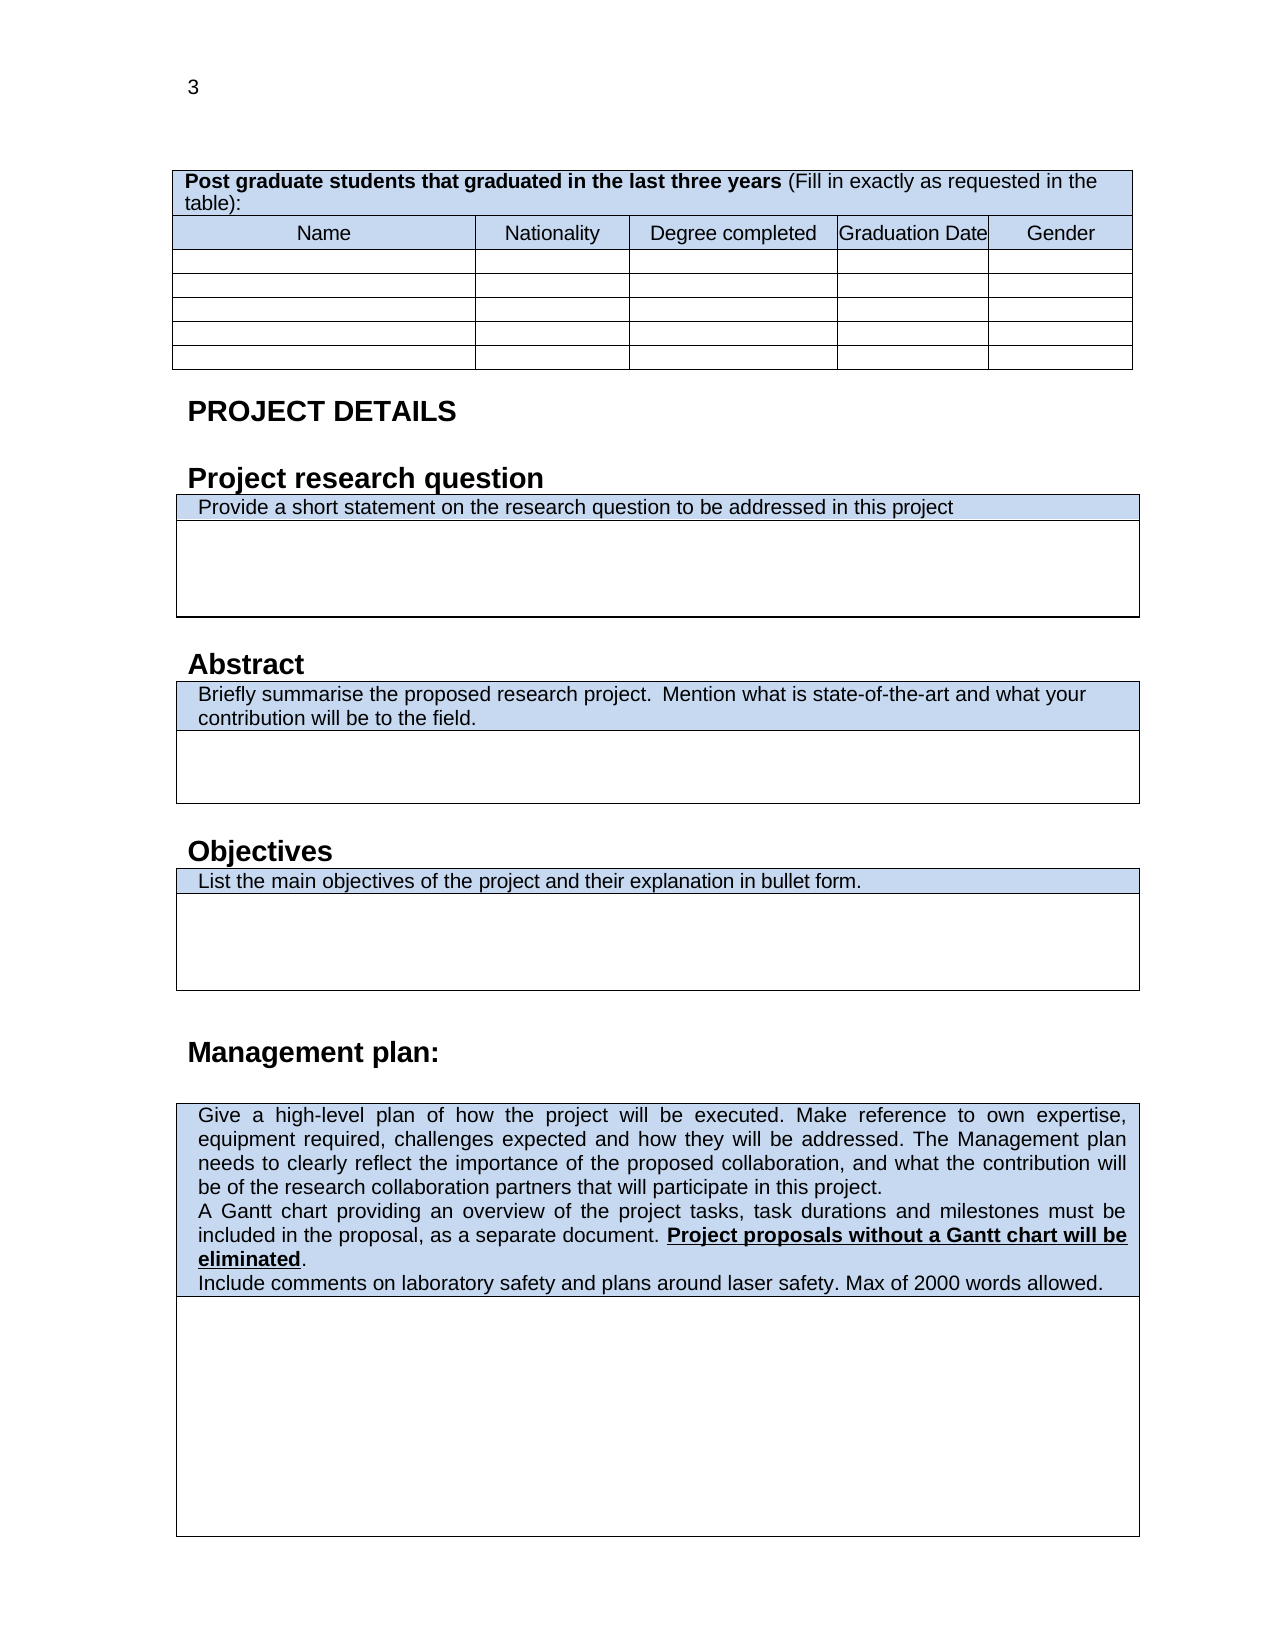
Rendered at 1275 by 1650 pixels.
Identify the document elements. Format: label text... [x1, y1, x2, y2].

table_cell [173, 322, 475, 345]
text Management plan: [187, 1035, 1127, 1069]
table_cell [173, 346, 475, 368]
table_cell [838, 250, 988, 273]
table_cell [838, 298, 988, 321]
table_cell [989, 274, 1132, 297]
table_header List the main objectives of the project and their explanation in bullet form. [177, 869, 1139, 893]
text Abstract [187, 647, 1127, 681]
table_cell Degree completed [630, 216, 837, 249]
table_cell [838, 274, 988, 297]
table_cell [177, 1297, 1139, 1536]
table_header Provide a short statement on the research question to be addressed in this project [177, 495, 1139, 519]
table_cell Graduation Date [838, 216, 988, 249]
text Objectives [187, 834, 1127, 868]
table_cell [630, 298, 837, 321]
table_cell [838, 322, 988, 345]
table_cell [989, 250, 1132, 273]
table_cell Nationality [476, 216, 629, 249]
table_cell [476, 298, 629, 321]
table_cell [838, 346, 988, 368]
table_cell Gender [989, 216, 1132, 249]
table_cell [177, 521, 1139, 616]
table_header Briefly summarise the proposed research project. Mention what is state-of-the-art and what your contribution will be to the field. [177, 682, 1139, 730]
table_cell [989, 298, 1132, 321]
table_cell Name [173, 216, 475, 249]
table_cell [173, 250, 475, 273]
table_cell [476, 322, 629, 345]
table_cell [989, 322, 1132, 345]
table_cell [177, 731, 1139, 803]
table_header Post graduate students that graduated in the last three years (Fill in exactly as requested in the table): [173, 171, 1132, 215]
table_cell [630, 274, 837, 297]
table_cell [177, 894, 1139, 990]
table_cell [173, 298, 475, 321]
table_cell [476, 250, 629, 273]
table_cell [630, 322, 837, 345]
table_cell [173, 274, 475, 297]
table_cell [476, 346, 629, 368]
table_cell [630, 250, 837, 273]
table_cell [476, 274, 629, 297]
table_cell [630, 346, 837, 368]
text PROJECT DETAILS [187, 394, 1127, 427]
table_header Give a high-level plan of how the project will be executed. Make reference to own expertise, equipment required, challenges expected and how they will be addressed. The Management plan needs to clearly reflect the importance of the proposed collaboration, and what the contribution will be of the research collaboration partners that will participate in this project. A Gantt chart providing an overview of the project tasks, task durations and milestones must be included in the proposal, as a separate document. Project proposals without a Gantt chart will be eliminated. Include comments on laboratory safety and plans around laser safety. Max of 2000 words allowed. [177, 1104, 1139, 1296]
text Project research question [187, 461, 1127, 494]
table_cell [989, 346, 1132, 368]
